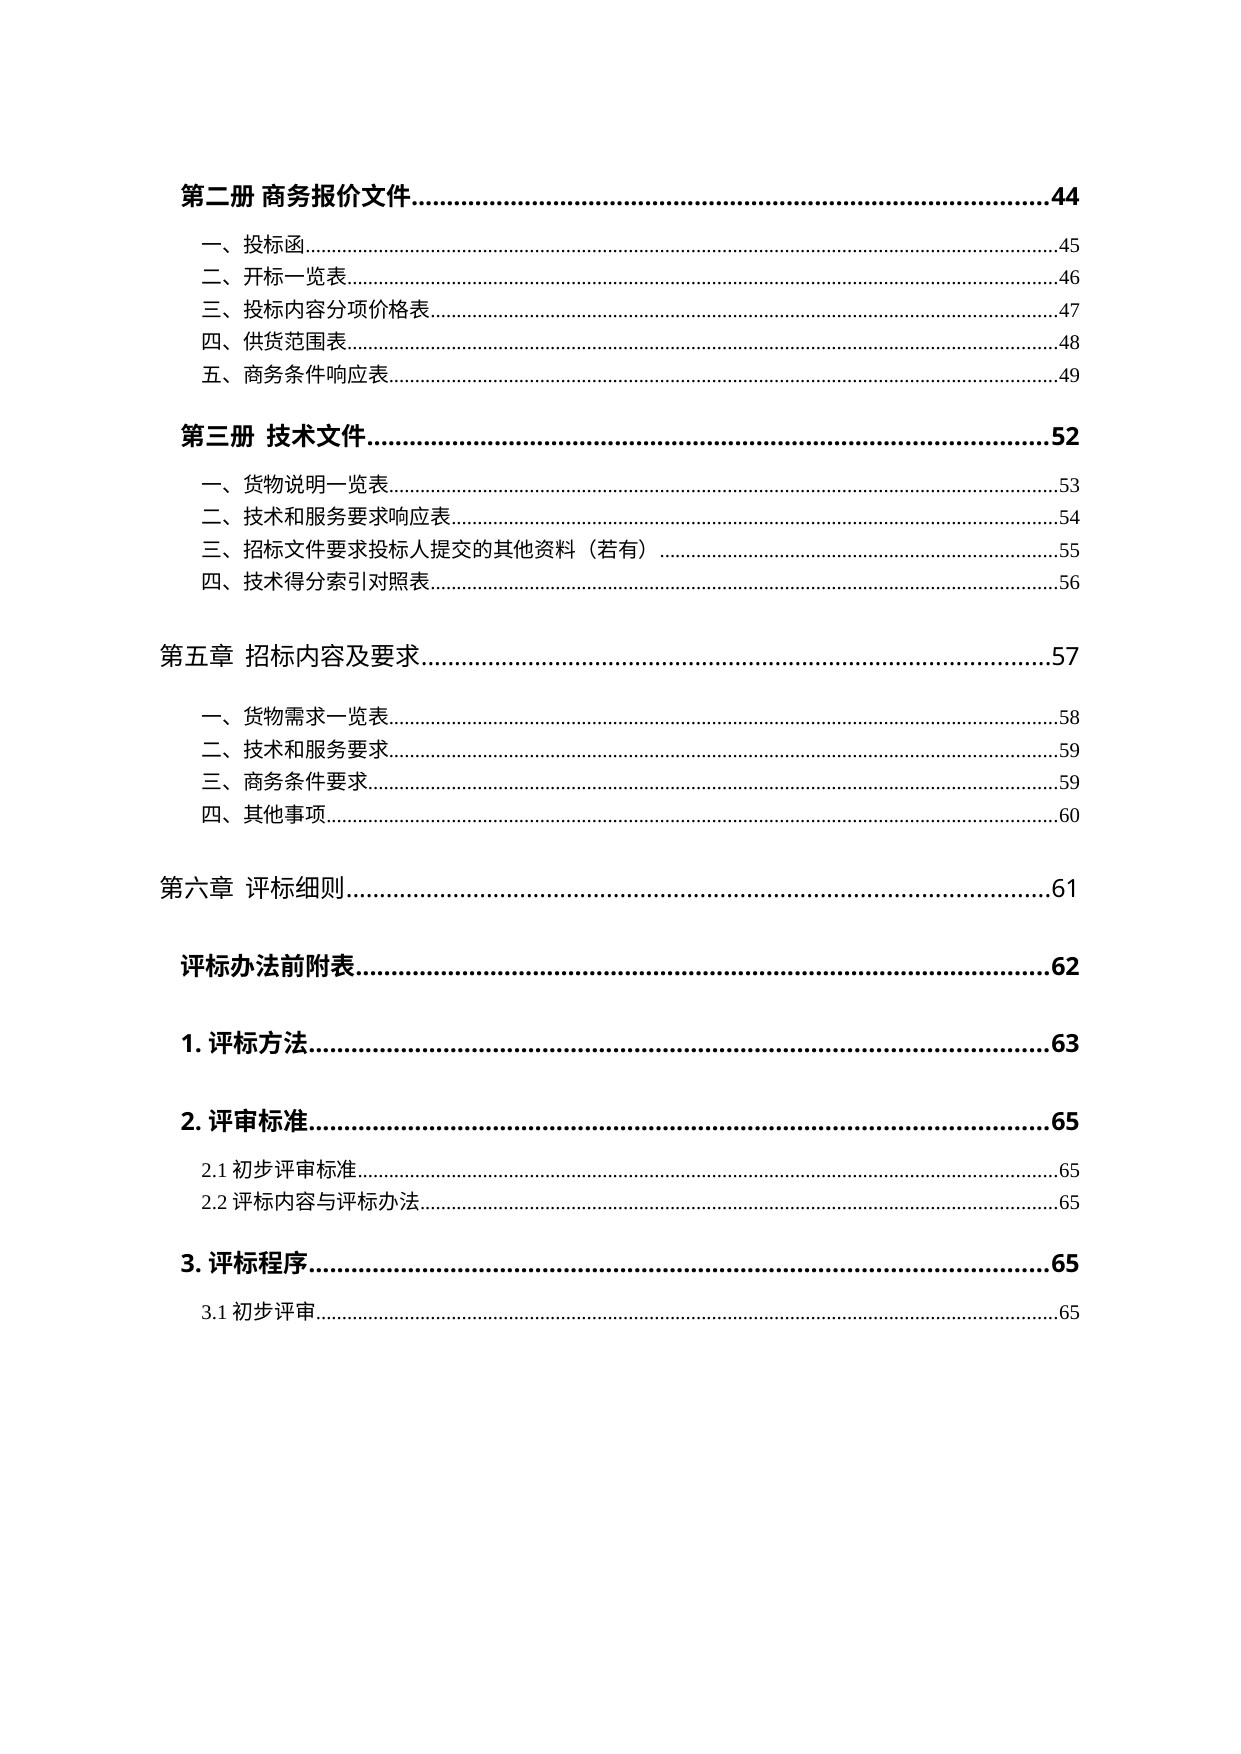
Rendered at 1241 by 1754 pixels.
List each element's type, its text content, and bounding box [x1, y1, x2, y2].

text 二、开标一览表 46 [201, 259, 1081, 292]
text 四、技术得分索引对照表 56 [201, 564, 1081, 597]
text 四、其他事项 60 [201, 797, 1081, 829]
text 第三册 技术文件 52 [180, 402, 1081, 467]
text 三、投标内容分项价格表 47 [201, 292, 1081, 324]
text 3. 评标程序 65 [180, 1229, 1081, 1294]
text 2.2 评标内容与评标办法 65 [201, 1184, 1081, 1217]
text 四、供货范围表 48 [201, 324, 1081, 357]
text 三、招标文件要求投标人提交的其他资料（若有） 55 [201, 532, 1081, 564]
text 二、技术和服务要求响应表 54 [201, 499, 1081, 532]
text 第二册 商务报价文件 44 [180, 162, 1081, 227]
text 1. 评标方法 63 [180, 1009, 1081, 1074]
text 五、商务条件响应表 49 [201, 357, 1081, 389]
text 第六章 评标细则 61 [159, 854, 1081, 919]
text 一、货物需求一览表 58 [201, 699, 1081, 732]
text 二、技术和服务要求 59 [201, 732, 1081, 764]
text 2.1 初步评审标准 65 [201, 1152, 1081, 1184]
text 评标办法前附表 62 [180, 932, 1081, 997]
text 第五章 招标内容及要求 57 [159, 622, 1081, 687]
text 3.1 初步评审 65 [201, 1294, 1081, 1327]
text 2. 评审标准 65 [180, 1087, 1081, 1152]
text 三、商务条件要求 59 [201, 764, 1081, 797]
text 一、投标函 45 [201, 227, 1081, 259]
text 一、货物说明一览表 53 [201, 467, 1081, 499]
